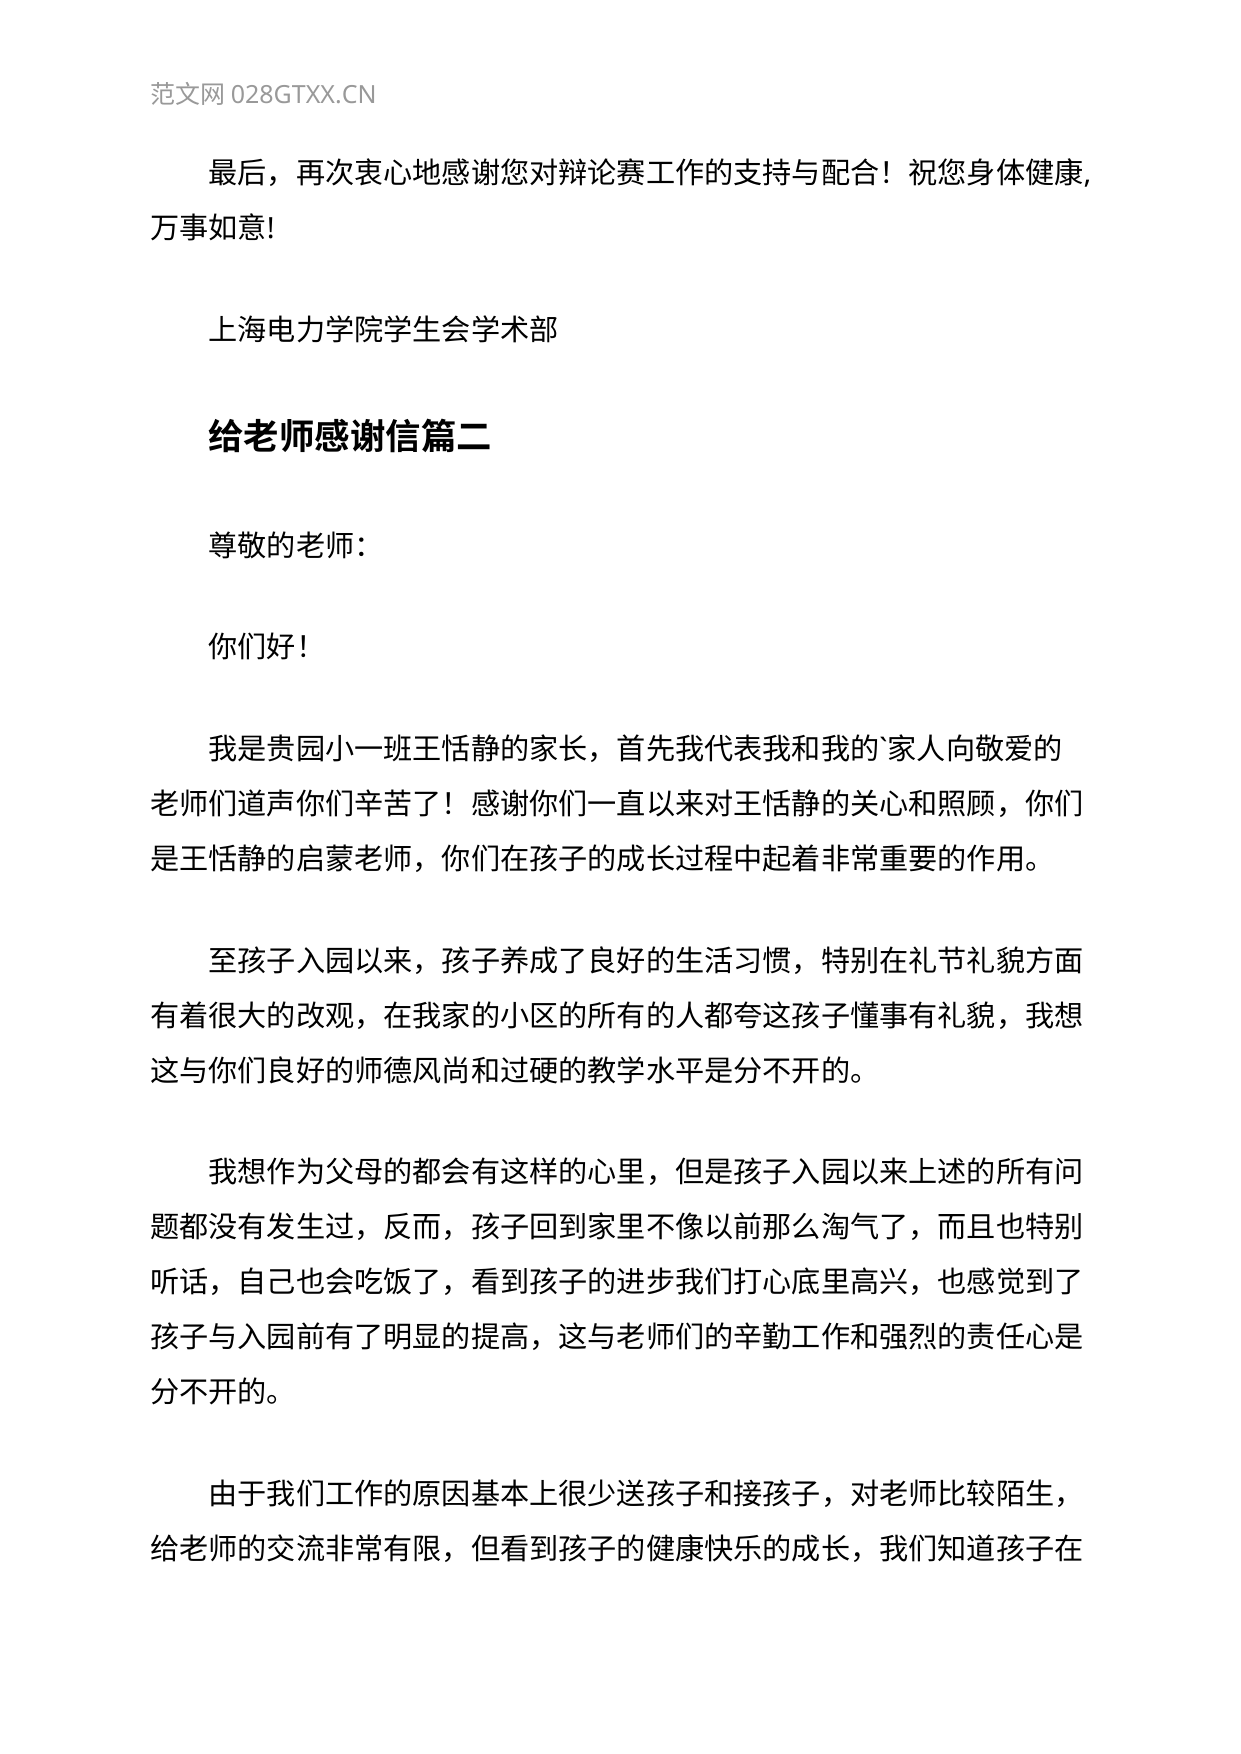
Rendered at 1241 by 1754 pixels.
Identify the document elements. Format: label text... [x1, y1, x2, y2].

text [150, 1470, 1090, 1567]
text 给老师感谢信篇二 [150, 409, 1090, 460]
text 我是贵园小一班王恬静的家长，首先我代表我和我的`家人向敬爱的老师们道声你们辛苦了！感谢你们一直以来对王恬静的关心和照顾，你们是王恬静的启蒙老师，你们在孩子的成长过程中起着非常重要的作用。 [150, 726, 1090, 878]
text 上海电力学院学生会学术部 [150, 307, 1090, 349]
text 至孩子入园以来，孩子养成了良好的生活习惯，特别在礼节礼貌方面有着很大的改观，在我家的小区的所有的人都夸这孩子懂事有礼貌，我想这与你们良好的师德风尚和过硬的教学水平是分不开的。 [150, 937, 1090, 1089]
text 尊敬的老师： [150, 522, 1090, 564]
text 最后，再次衷心地感谢您对辩论赛工作的支持与配合！祝您身体健康,万事如意! [150, 150, 1090, 247]
text 你们好！ [150, 624, 1090, 666]
text 我想作为父母的都会有这样的心里，但是孩子入园以来上述的所有问题都没有发生过，反而，孩子回到家里不像以前那么淘气了，而且也特别听话，自己也会吃饭了，看到孩子的进步我们打心底里高兴，也感觉到了孩子与入园前有了明显的提高，这与老师们的辛勤工作和强烈的责任心是分不开的。 [150, 1149, 1090, 1411]
